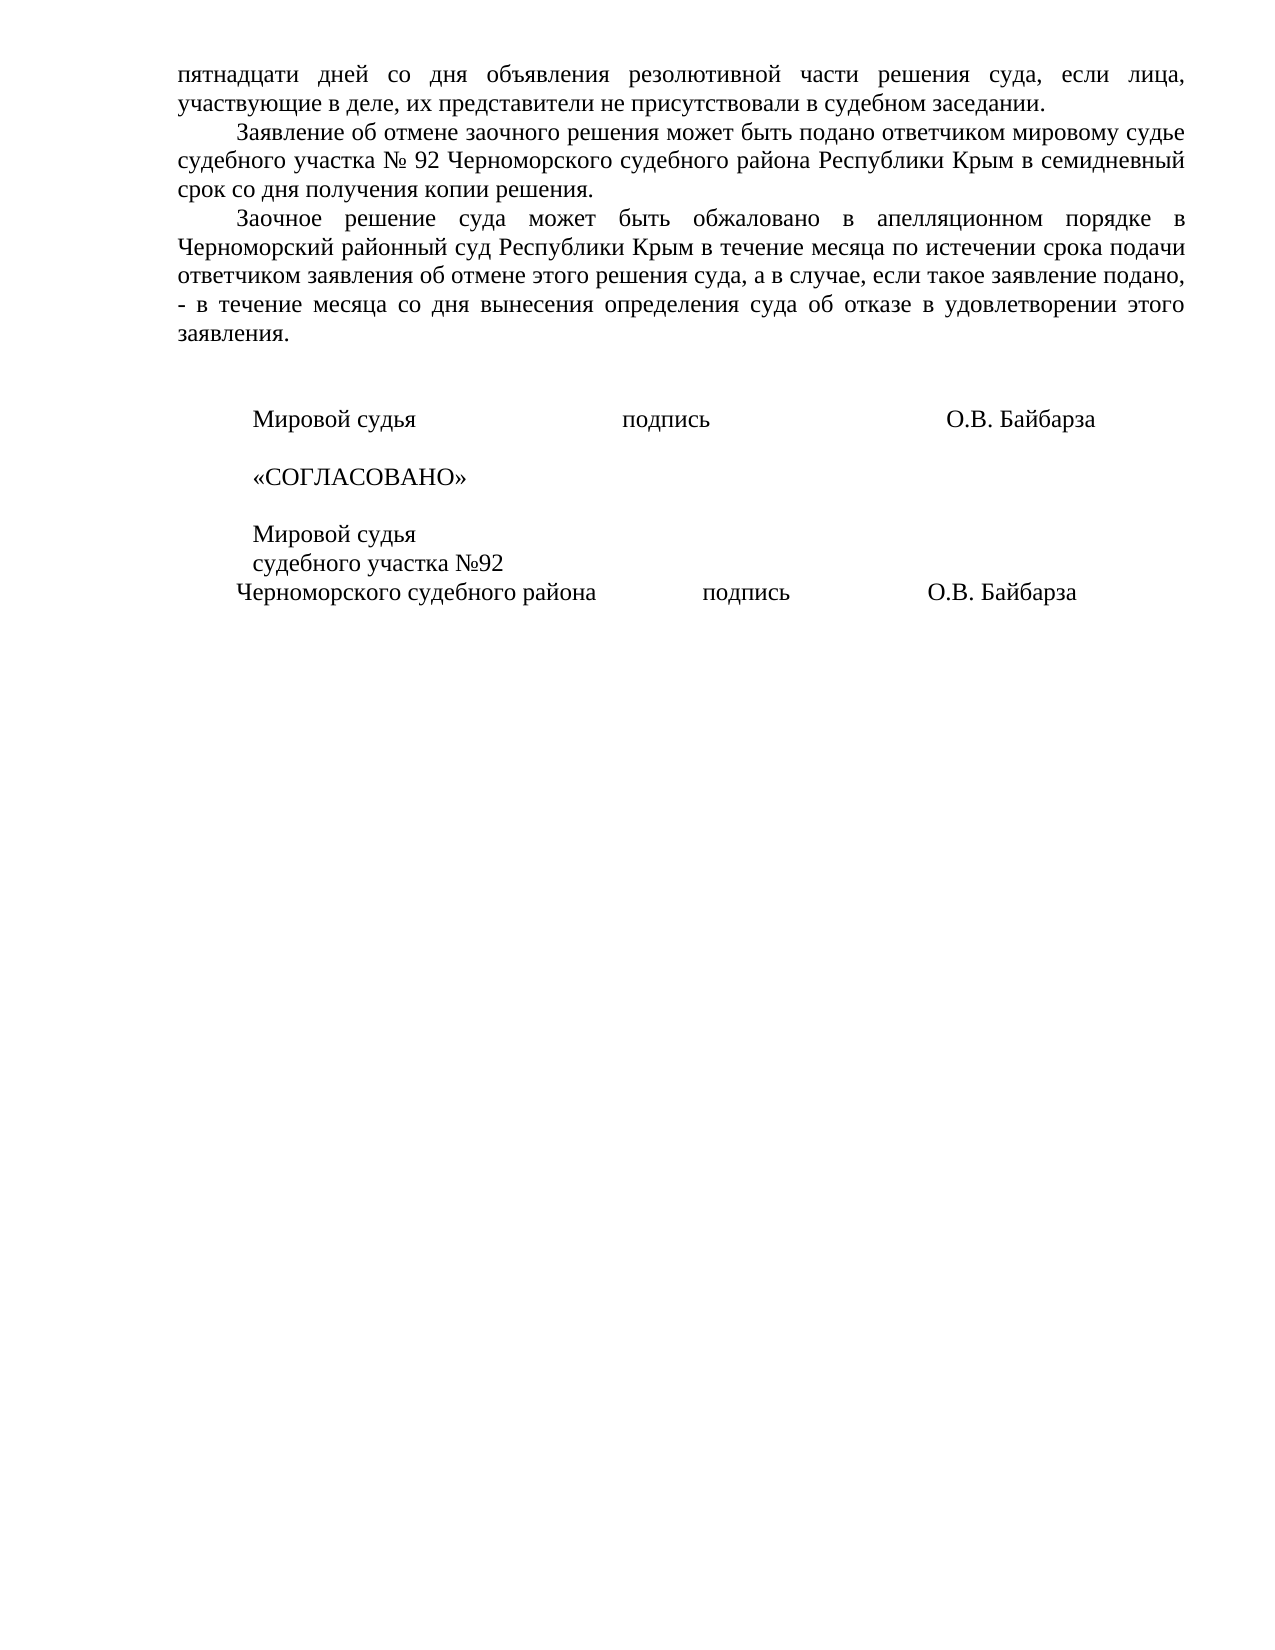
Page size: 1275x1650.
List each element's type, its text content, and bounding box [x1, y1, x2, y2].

text Мировой судья [177, 519, 1186, 548]
text «СОГЛАСОВАНО» [177, 462, 1186, 490]
text Заявление об отмене заочного решения может быть подано ответчиком мировому судье судебного участка № 92 Черноморского судебного района Республики Крым в семидневный срок со дня получения копии решения. [177, 117, 1186, 203]
text Черноморского судебного района подпись О.В. Байбарза [177, 577, 1186, 605]
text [177, 59, 1186, 117]
text Мировой судья подпись О.В. Байбарза [177, 404, 1186, 433]
text Заочное решение суда может быть обжаловано в апелляционном порядке в Черноморский районный суд Республики Крым в течение месяца по истечении срока подачи ответчиком заявления об отмене этого решения суда, а в случае, если такое заявление подано, - в течение месяца со дня вынесения определения суда об отказе в удовлетворении этого заявления. [177, 203, 1186, 347]
text судебного участка №92 [177, 548, 1186, 577]
